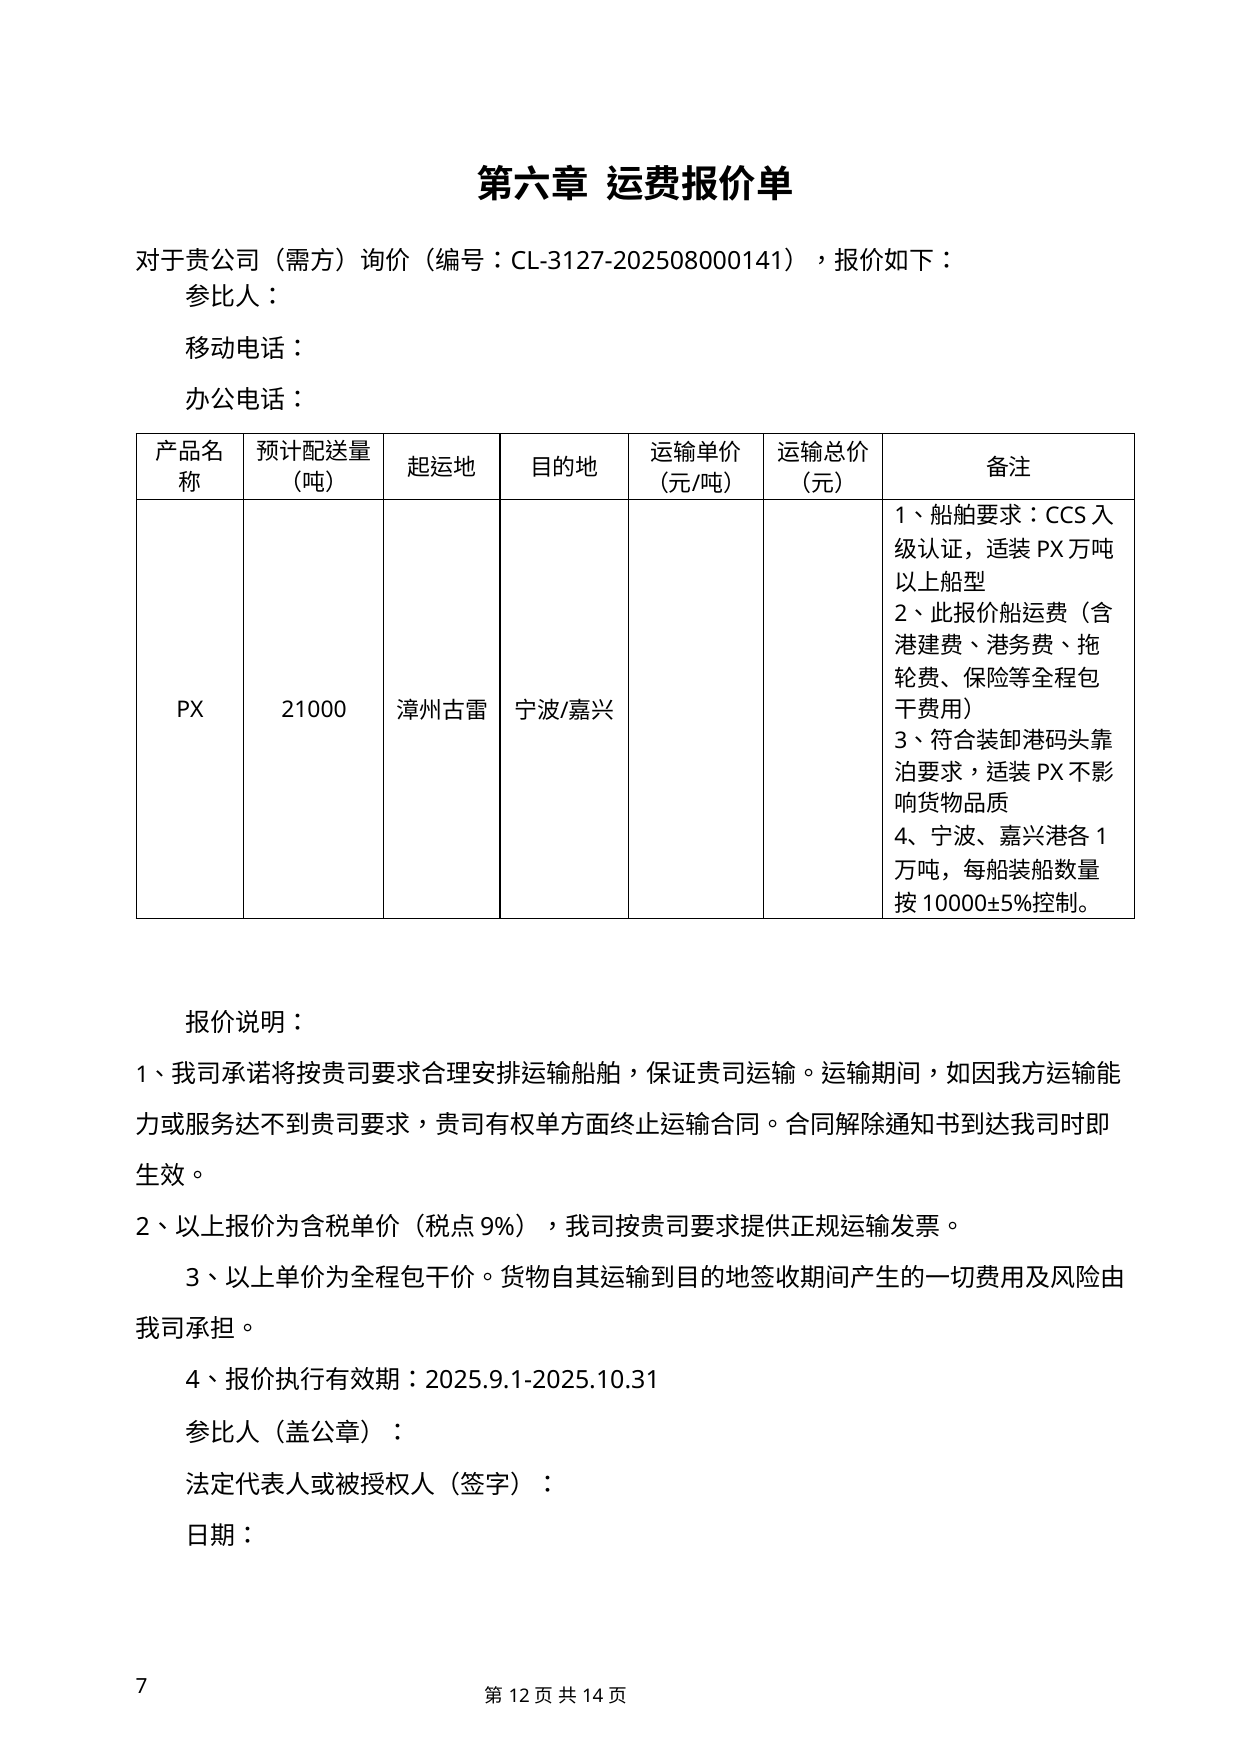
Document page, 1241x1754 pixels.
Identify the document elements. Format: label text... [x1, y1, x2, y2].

text 参比人： [135, 276, 1134, 313]
text 4、报价执行有效期：2025.9.1-2025.10.31 [135, 1361, 1134, 1396]
table_cell 1、船舶要求：CCS入级认证，适装PX万吨以上船型 2、此报价船运费（含港建费、港务费、拖轮费、保险等全程包干费用） 3、符合装卸港码头靠泊要求，适装PX不影响货物品质 4、宁波、嘉兴港各1万吨，每船装船数量按10000±5%控制。 [883, 500, 1134, 918]
table_header 目的地 [501, 434, 628, 498]
table_cell 21000 [244, 500, 383, 918]
text 参比人（盖公章）： [135, 1412, 1134, 1449]
text 日期： [135, 1518, 1134, 1552]
table_header 预计配送量（吨） [244, 434, 383, 498]
table_header 备注 [883, 434, 1134, 498]
table_cell 漳州古雷 [384, 500, 499, 918]
list 我司承诺将按贵司要求合理安排运输船舶，保证贵司运输。运输期间，如因我方运输能力或服务达不到贵司要求，贵司有权单方面终止运输合同。合同解除通知书到达我司时即生效。 [135, 1055, 1134, 1191]
list 以上报价为含税单价（税点9%），我司按贵司要求提供正规运输发票。 [135, 1208, 1134, 1242]
table_header 起运地 [384, 434, 499, 498]
text 报价说明： [135, 1004, 1134, 1038]
table_cell PX [137, 500, 243, 918]
text 移动电话： [135, 331, 1134, 365]
text 办公电话： [135, 382, 1134, 416]
table_cell [629, 500, 763, 918]
table_header 运输总价 （元） [764, 434, 882, 498]
table_cell [764, 500, 882, 918]
text 3、以上单价为全程包干价。货物自其运输到目的地签收期间产生的一切费用及风险由我司承担。 [135, 1259, 1134, 1344]
text 法定代表人或被授权人（签字）： [135, 1467, 1134, 1501]
table_cell 宁波/嘉兴 [501, 500, 628, 918]
text 对于贵公司（需方）询价（编号：CL-3127-202508000141），报价如下： [135, 242, 1034, 276]
table_header 运输单价 （元/吨） [629, 434, 763, 498]
text 第六章 运费报价单 [135, 156, 1134, 208]
table_header 产品名称 [137, 434, 243, 498]
